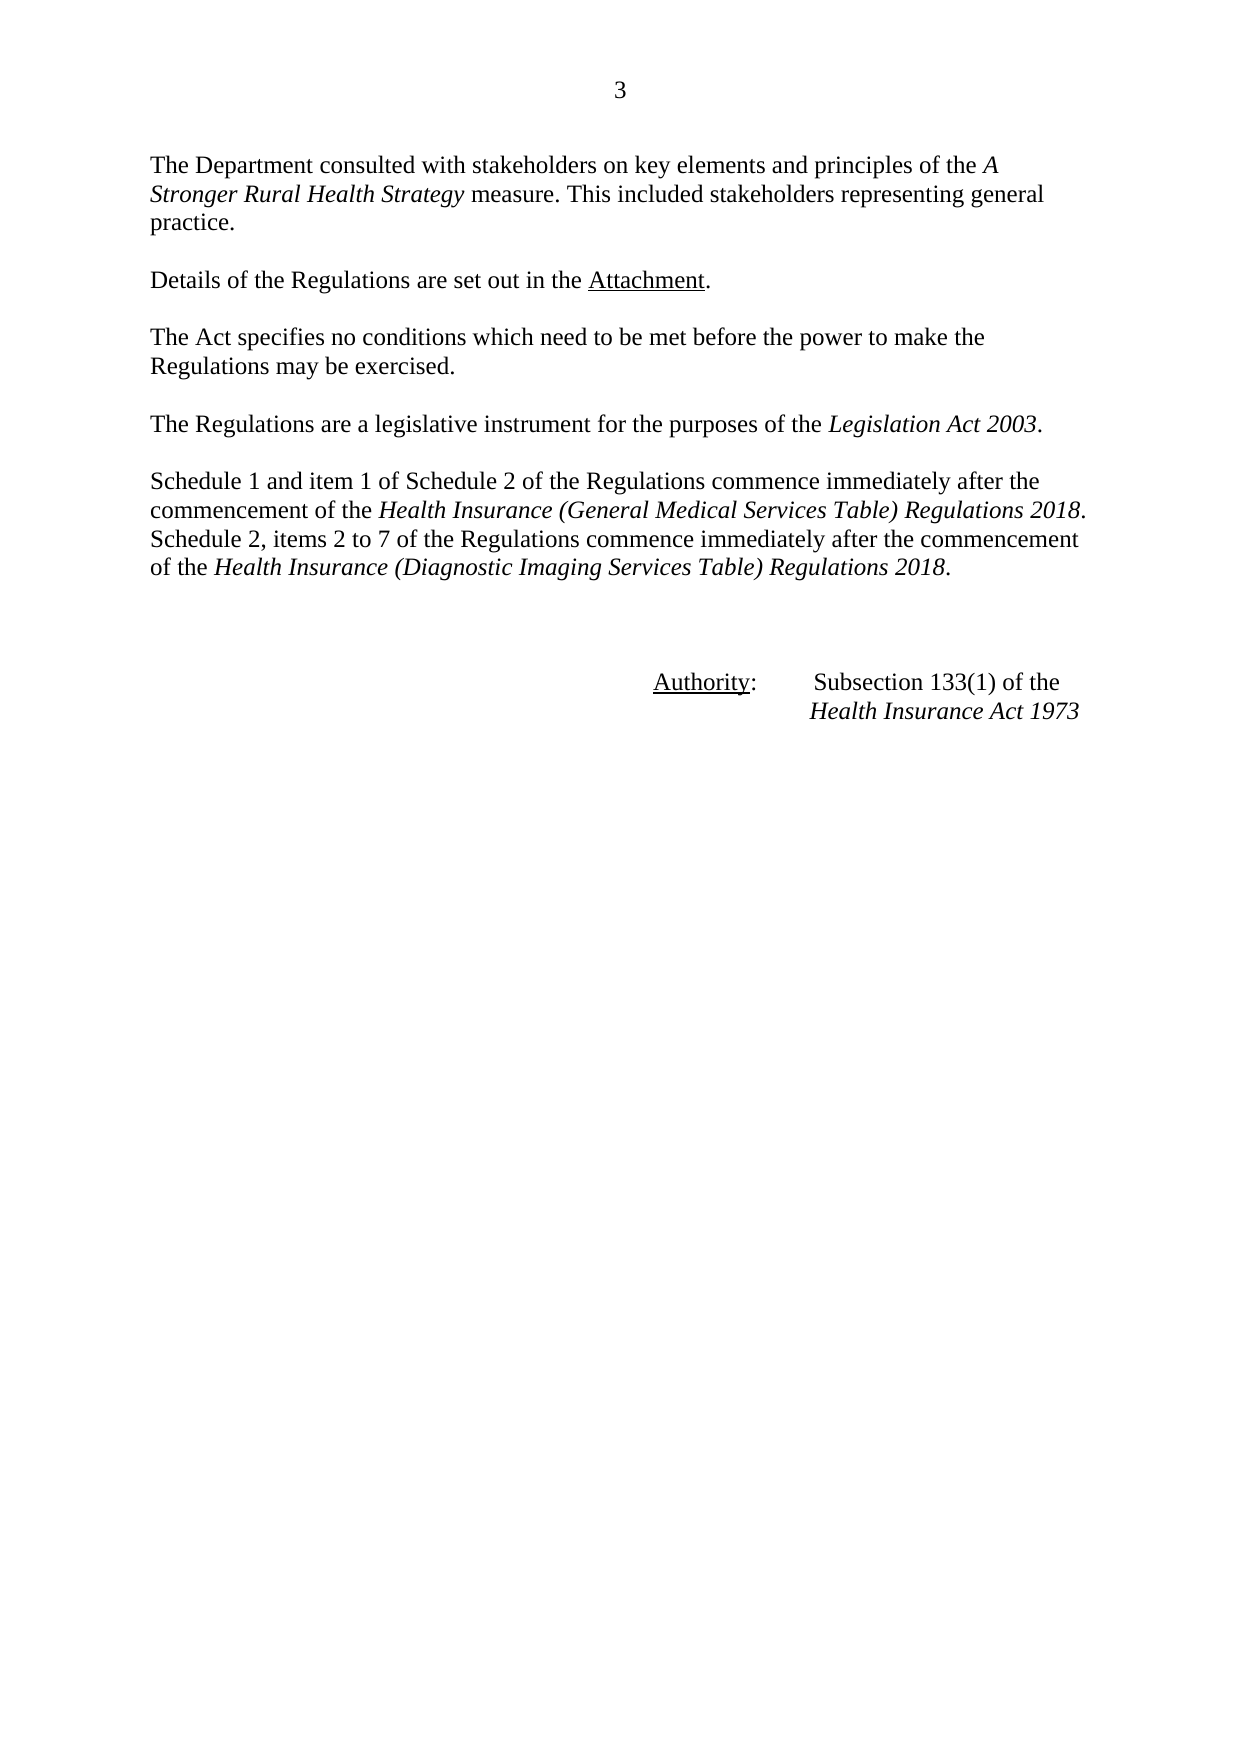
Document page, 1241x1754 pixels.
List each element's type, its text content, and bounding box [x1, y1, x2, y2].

text Schedule 1 and item 1 of Schedule 2 of the Regulations commence immediately after the commencement of the Health Insurance (General Medical Services Table) Regulations 2018. [150, 466, 1090, 524]
text Schedule 2, items 2 to 7 of the Regulations commence immediately after the commencement of the Health Insurance (Diagnostic Imaging Services Table) Regulations 2018. [150, 524, 1090, 581]
text The Department consulted with stakeholders on key elements and principles of the A Stronger Rural Health Strategy measure. This included stakeholders representing general practice. [150, 150, 1090, 236]
text The Act specifies no conditions which need to be met before the power to make the Regulations may be exercised. [150, 322, 1090, 380]
text Health Insurance Act 1973 [179, 696, 1090, 725]
text Authority: Subsection 133(1) of the [179, 667, 1090, 696]
text The Regulations are a legislative instrument for the purposes of the Legislation Act 2003. [150, 409, 1090, 437]
text Details of the Regulations are set out in the Attachment. [150, 265, 1090, 294]
